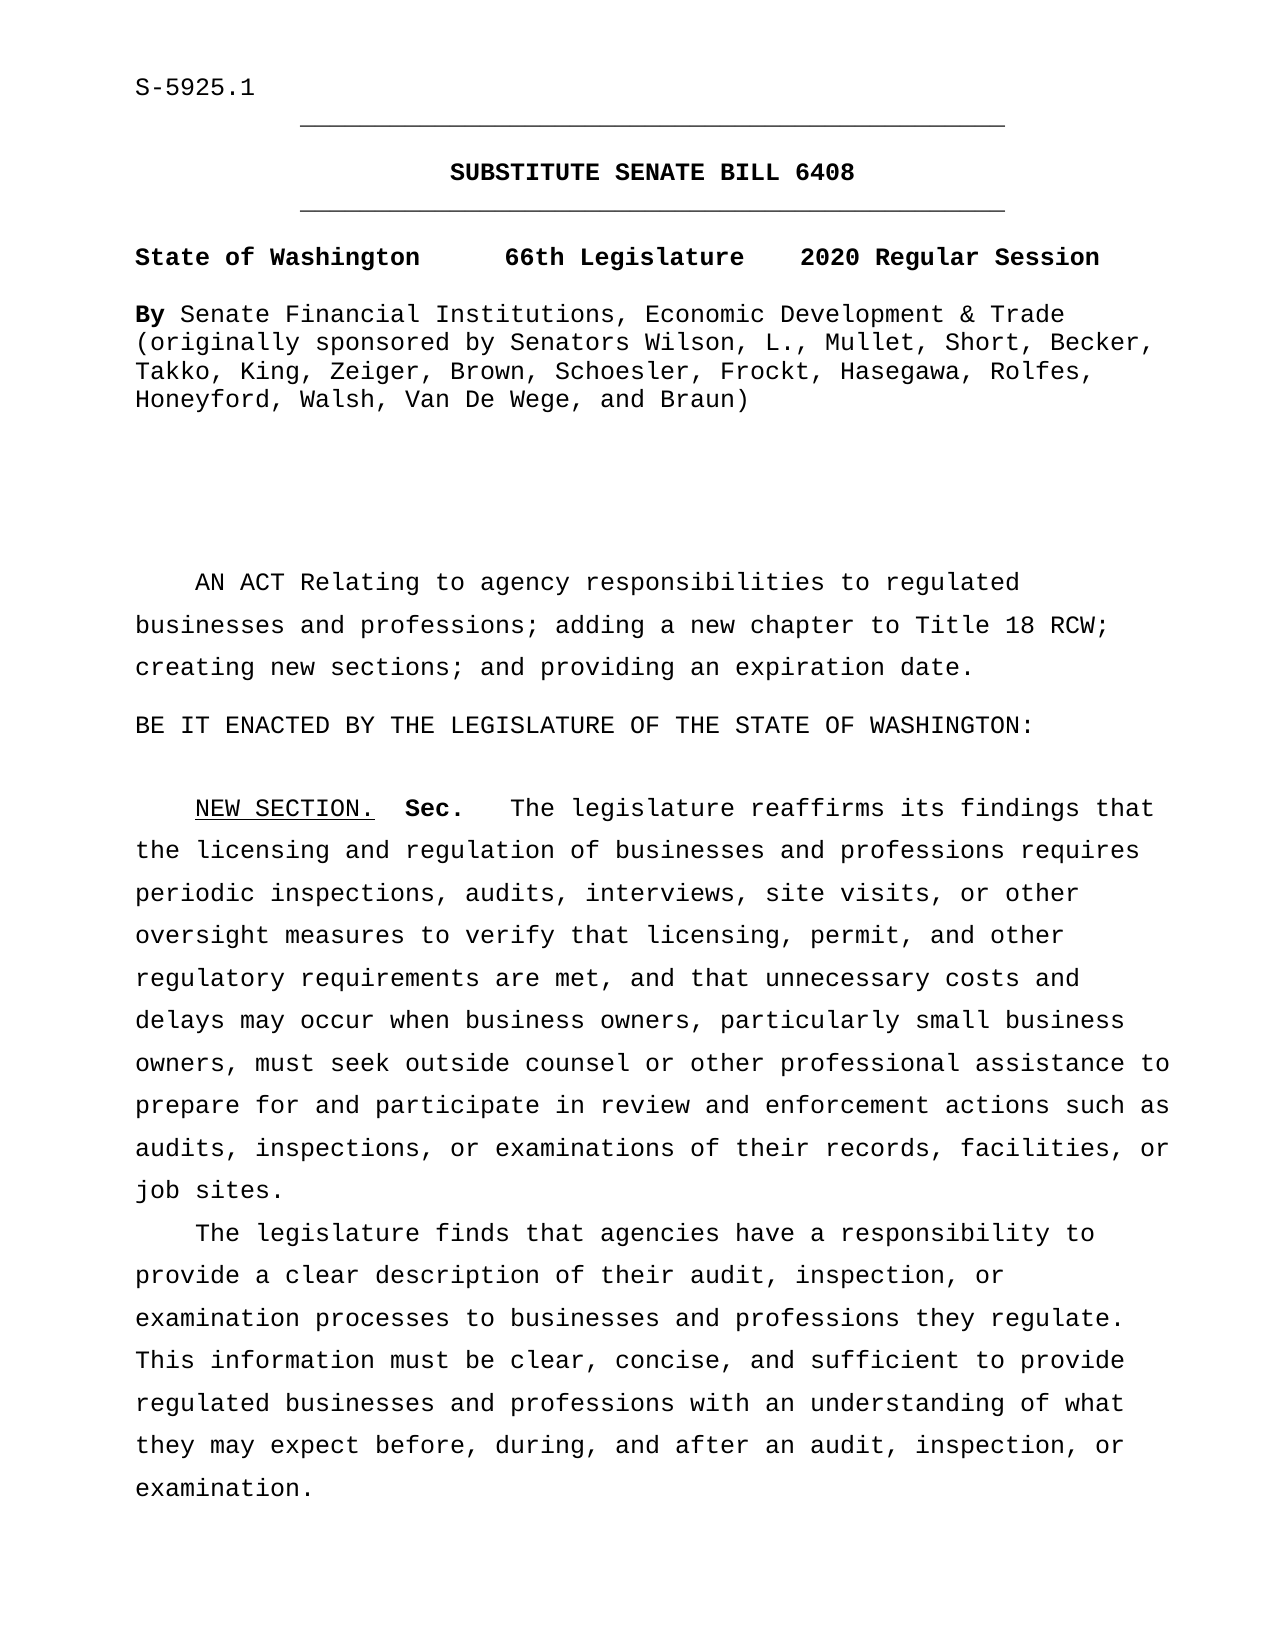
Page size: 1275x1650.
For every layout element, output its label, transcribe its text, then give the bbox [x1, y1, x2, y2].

text _______________________________________________ [135, 103, 1170, 132]
text _______________________________________________ [135, 188, 1170, 217]
text S-5925.1 [135, 75, 1170, 103]
text BE IT ENACTED BY THE LEGISLATURE OF THE STATE OF WASHINGTON: [135, 712, 1170, 741]
text State of Washington 66th Legislature 2020 Regular Session [135, 245, 1170, 273]
text The legislature finds that agencies have a responsibility to provide a clear description of their audit, inspection, or examination processes to businesses and professions they regulate. This information must be clear, concise, and sufficient to provide regulated businesses and professions with an understanding of what they may expect before, during, and after an audit, inspection, or examination. [135, 1207, 1170, 1505]
text AN ACT Relating to agency responsibilities to regulated businesses and professions; adding a new chapter to Title 18 RCW; creating new sections; and providing an expiration date. [135, 557, 1170, 684]
text NEW SECTION. Sec. The legislature reaffirms its findings that the licensing and regulation of businesses and professions requires periodic inspections, audits, interviews, site visits, or other oversight measures to verify that licensing, permit, and other regulatory requirements are met, and that unnecessary costs and delays may occur when business owners, particularly small business owners, must seek outside counsel or other professional assistance to prepare for and participate in review and enforcement actions such as audits, inspections, or examinations of their records, facilities, or job sites. [135, 782, 1170, 1207]
text SUBSTITUTE SENATE BILL 6408 [135, 160, 1170, 188]
text By Senate Financial Institutions, Economic Development & Trade (originally sponsored by Senators Wilson, L., Mullet, Short, Becker, Takko, King, Zeiger, Brown, Schoesler, Frockt, Hasegawa, Rolfes, Honeyford, Walsh, Van De Wege, and Braun) [135, 302, 1170, 415]
